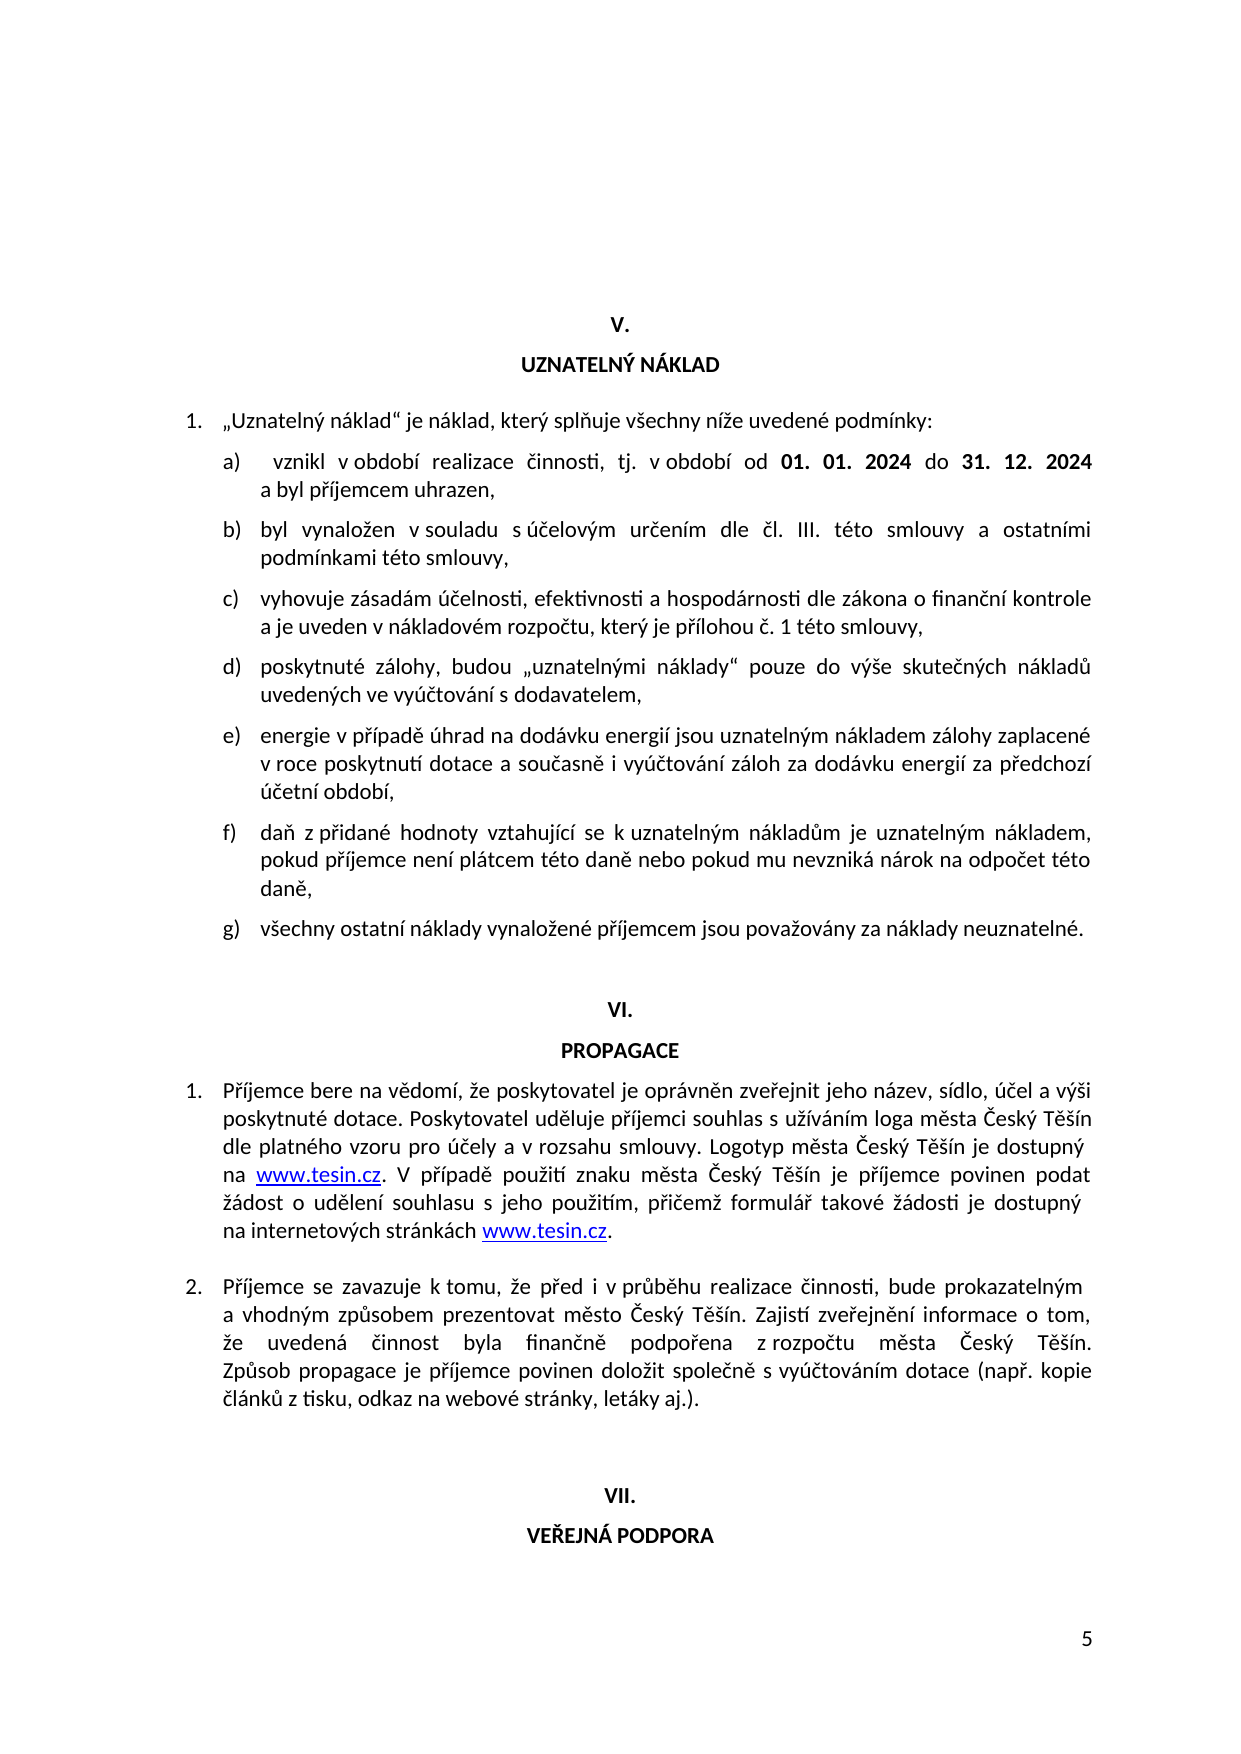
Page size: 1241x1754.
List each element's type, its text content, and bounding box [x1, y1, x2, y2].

list energie v případě úhrad na dodávku energií jsou uznatelným nákladem zálohy zaplacené v roce poskytnutí dotace a současně i vyúčtování záloh za dodávku energií za předchozí účetní období, [223, 721, 1092, 805]
list vznikl v období realizace činnosti, tj. v období od 01. 01. 2024 do 31. 12. 2024 a byl příjemcem uhrazen, [223, 447, 1092, 503]
text UZNATELNÝ NÁKLAD [148, 350, 1092, 378]
list byl vynaložen v souladu s účelovým určením dle čl. III. této smlouvy a ostatními podmínkami této smlouvy, [223, 515, 1092, 571]
text PROPAGACE [148, 1036, 1092, 1064]
text VI. [148, 995, 1092, 1023]
list všechny ostatní náklady vynaložené příjemcem jsou považovány za náklady neuznatelné. [223, 914, 1092, 942]
list „Uznatelný náklad“ je náklad, který splňuje všechny níže uvedené podmínky: [185, 406, 1092, 434]
list daň z přidané hodnoty vztahující se k uznatelným nákladům je uznatelným nákladem, pokud příjemce není plátcem této daně nebo pokud mu nevzniká nárok na odpočet této daně, [223, 818, 1092, 902]
text VEŘEJNÁ PODPORA [148, 1522, 1092, 1549]
list Příjemce bere na vědomí, že poskytovatel je oprávněn zveřejnit jeho název, sídlo, účel a výši poskytnuté dotace. Poskytovatel uděluje příjemci souhlas s užíváním loga města Český Těšín dle platného vzoru pro účely a v rozsahu smlouvy. Logotyp města Český Těšín je dostupný na www.tesin.cz. V případě použití znaku města Český Těšín je příjemce povinen podat žádost o udělení souhlasu s jeho použitím, přičemž formulář takové žádosti je dostupný na internetových stránkách www.tesin.cz. [185, 1076, 1092, 1244]
list vyhovuje zásadám účelnosti, efektivnosti a hospodárnosti dle zákona o finanční kontrole a je uveden v nákladovém rozpočtu, který je přílohou č. 1 této smlouvy, [223, 584, 1092, 640]
text V. [148, 310, 1092, 338]
text VII. [148, 1481, 1092, 1509]
list Příjemce se zavazuje k tomu, že před i v průběhu realizace činnosti, bude prokazatelným a vhodným způsobem prezentovat město Český Těšín. Zajistí zveřejnění informace o tom, že uvedená činnost byla finančně podpořena z rozpočtu města Český Těšín. Způsob propagace je příjemce povinen doložit společně s vyúčtováním dotace (např. kopie článků z tisku, odkaz na webové stránky, letáky aj.). [185, 1272, 1092, 1412]
list poskytnuté zálohy, budou „uznatelnými náklady“ pouze do výše skutečných nákladů uvedených ve vyúčtování s dodavatelem, [223, 652, 1092, 708]
